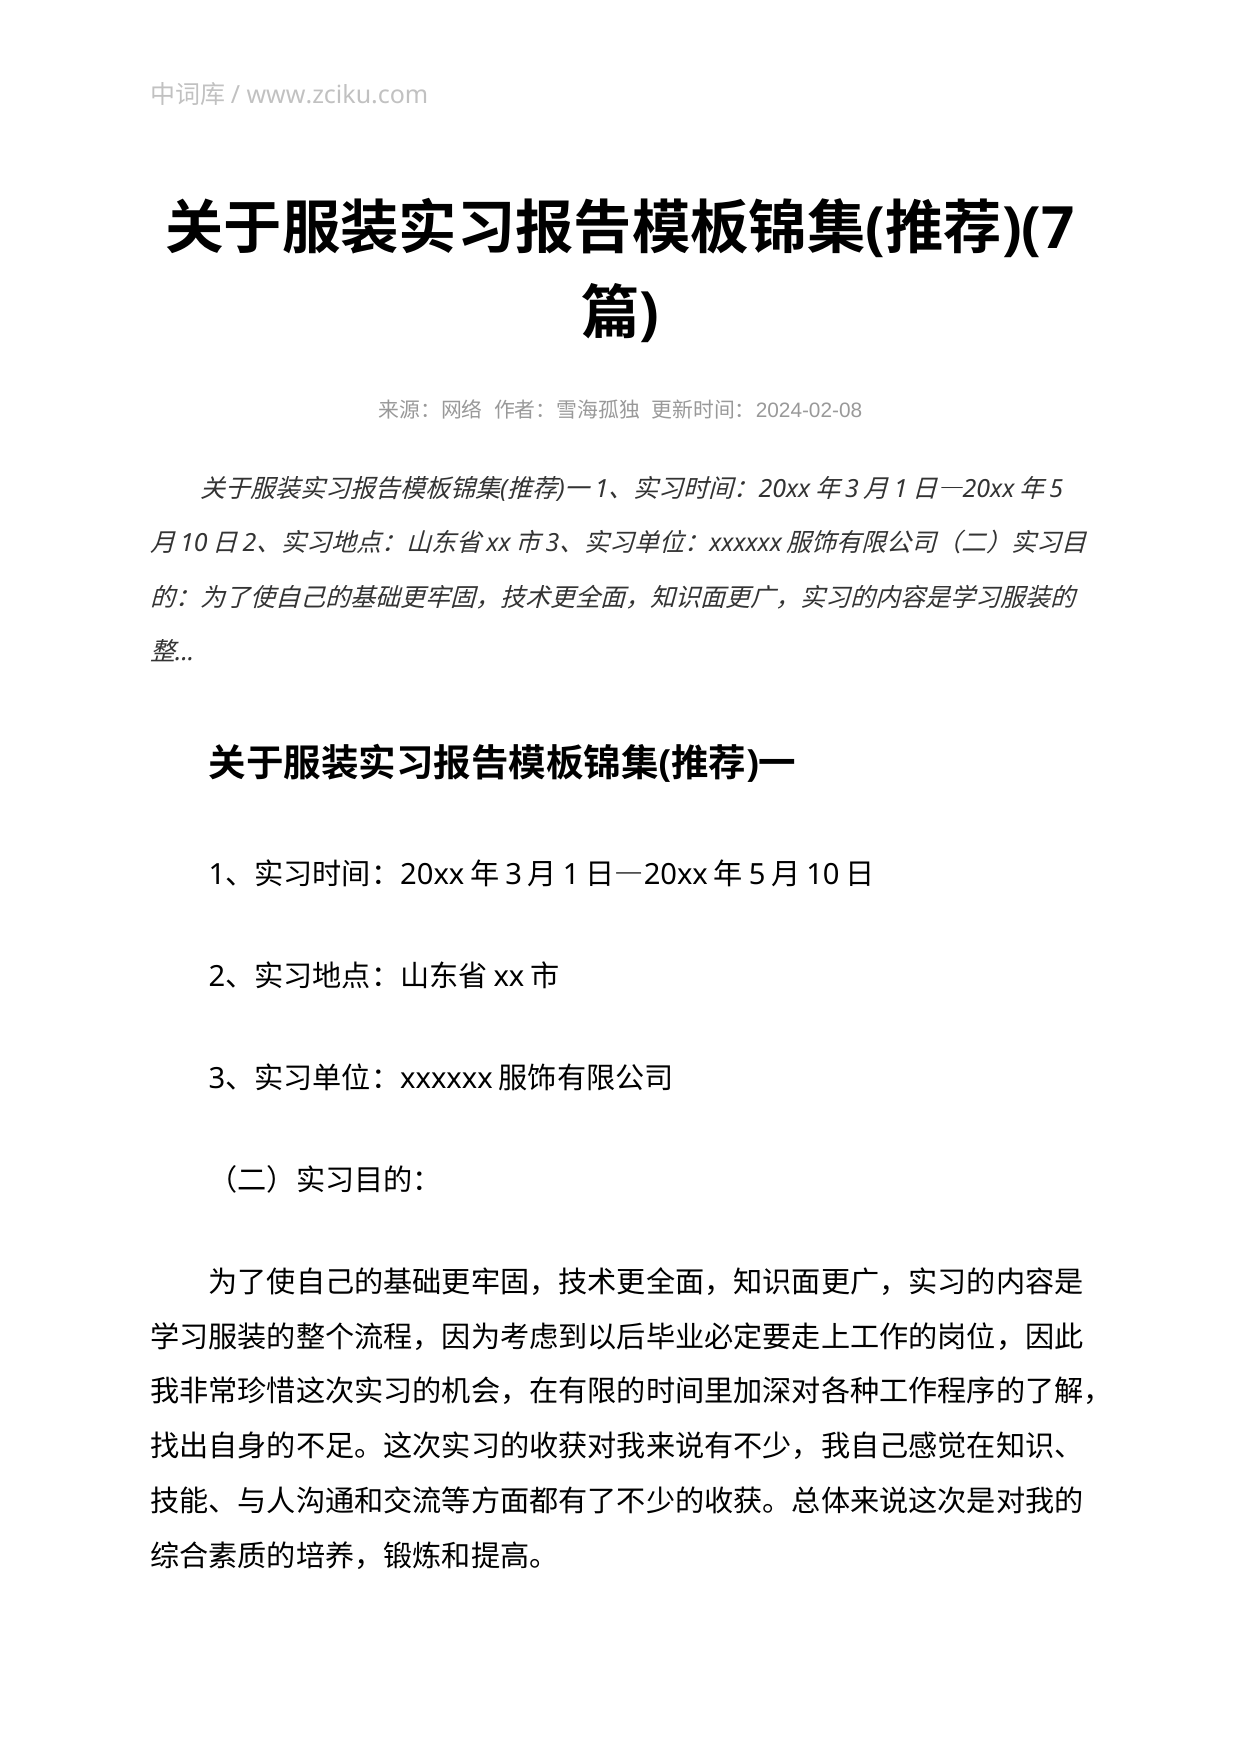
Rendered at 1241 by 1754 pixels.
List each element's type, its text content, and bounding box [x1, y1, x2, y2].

text 来源：网络 作者：雪海孤独 更新时间：2024-02-08 [150, 398, 1090, 422]
text 1、实习时间：20xx年3月1日—20xx年5月10日 [150, 851, 1090, 893]
subtitle 关于服装实习报告模板锦集(推荐)(7篇) [150, 181, 1090, 351]
text 2、实习地点：山东省xx市 [150, 952, 1090, 995]
text 关于服装实习报告模板锦集(推荐)一 [150, 733, 1090, 787]
text （二）实习目的： [150, 1156, 1090, 1199]
text 为了使自己的基础更牢固，技术更全面，知识面更广，实习的内容是学习服装的整个流程，因为考虑到以后毕业必定要走上工作的岗位，因此我非常珍惜这次实习的机会，在有限的时间里加深对各种工作程序的了解，找出自身的不足。这次实习的收获对我来说有不少，我自己感觉在知识、技能、与人沟通和交流等方面都有了不少的收获。总体来说这次是对我的综合素质的培养，锻炼和提高。 [150, 1258, 1090, 1575]
text 3、实习单位：xxxxxx服饰有限公司 [150, 1054, 1090, 1097]
text 关于服装实习报告模板锦集(推荐)一1、实习时间：20xx年3月1日—20xx年5月10日2、实习地点：山东省xx市3、实习单位：xxxxxx服饰有限公司（二）实习目的：为了使自己的基础更牢固，技术更全面，知识面更广，实习的内容是学习服装的整... [150, 468, 1090, 668]
